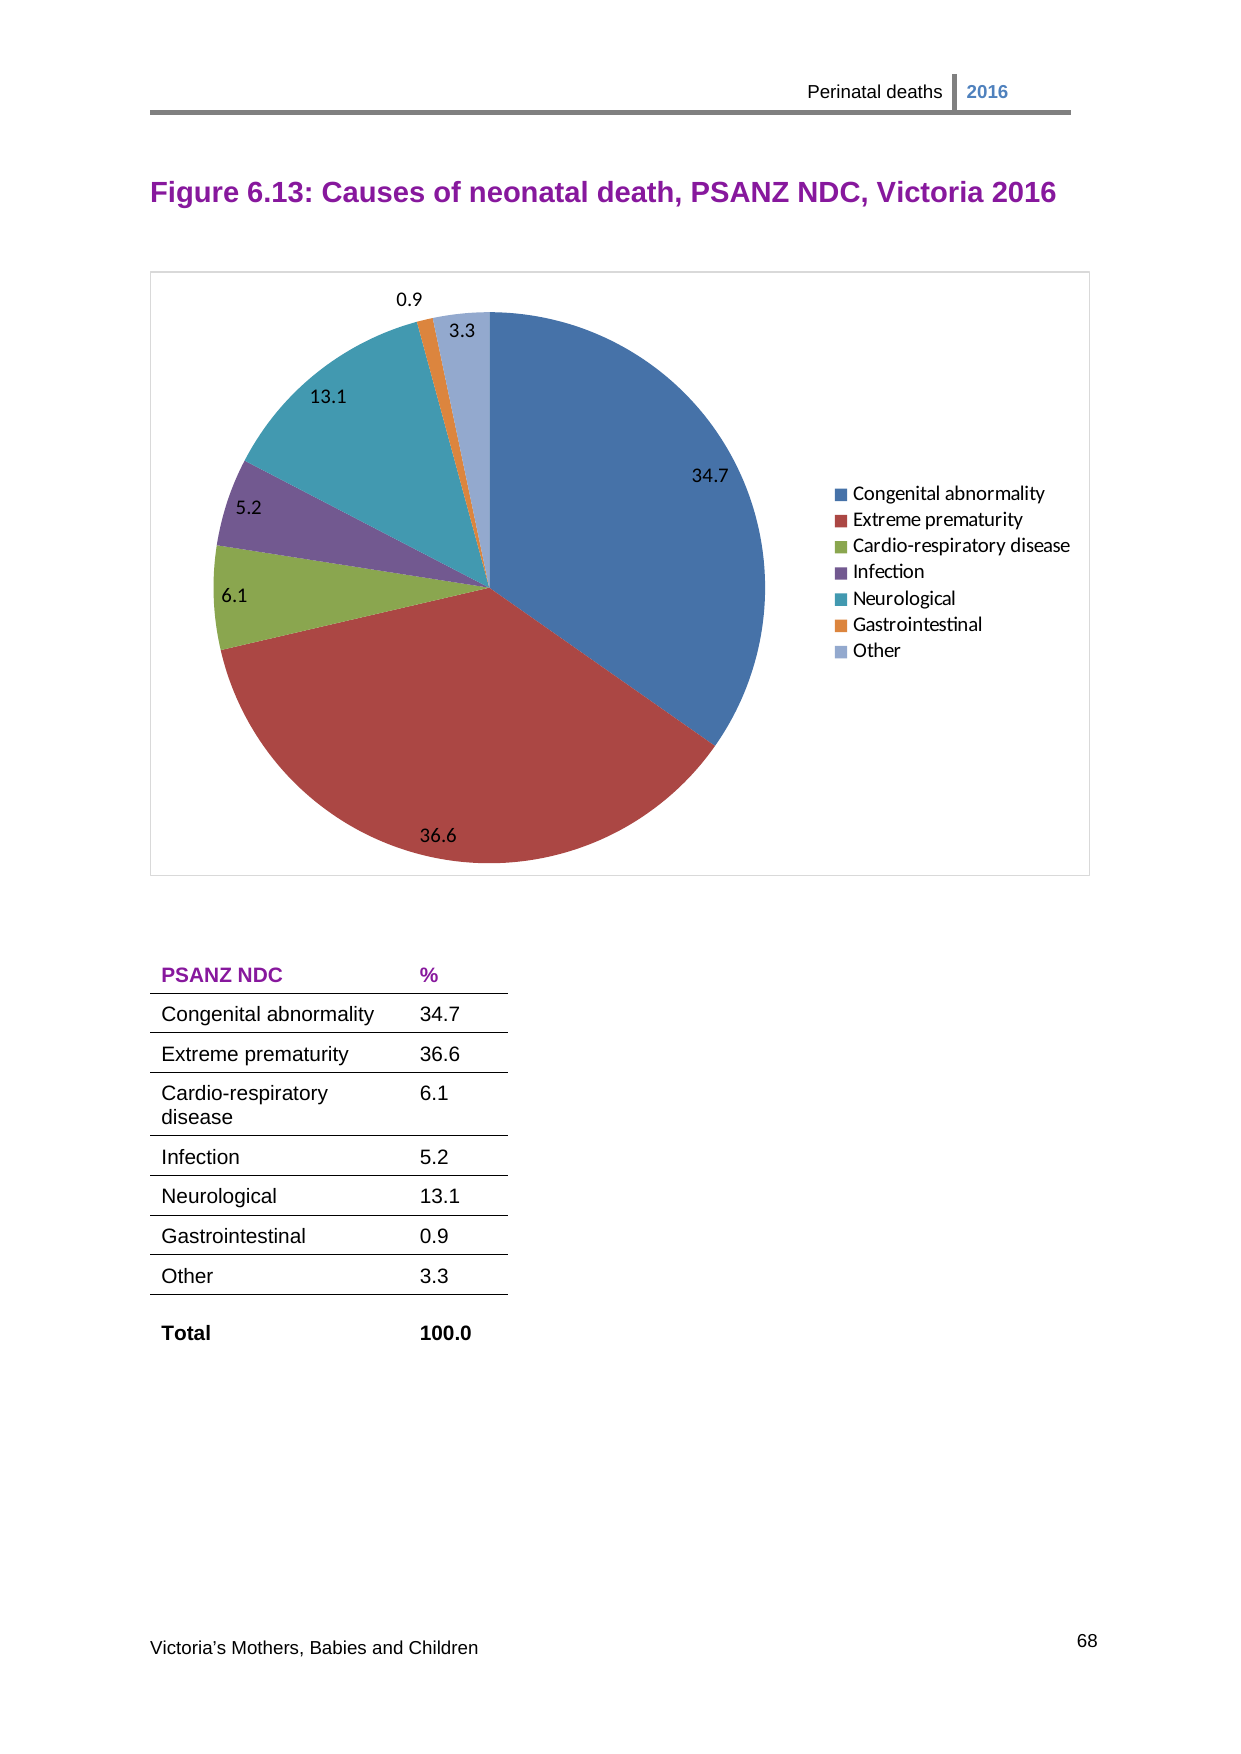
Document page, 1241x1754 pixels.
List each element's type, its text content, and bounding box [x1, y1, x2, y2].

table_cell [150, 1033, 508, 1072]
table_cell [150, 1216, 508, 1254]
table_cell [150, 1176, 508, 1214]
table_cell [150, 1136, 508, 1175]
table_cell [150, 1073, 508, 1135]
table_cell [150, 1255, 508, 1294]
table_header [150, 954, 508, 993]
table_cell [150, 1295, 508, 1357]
subtitle Figure 6.13: Causes of neonatal death, PSANZ NDC, Victoria 2016 [150, 175, 1090, 208]
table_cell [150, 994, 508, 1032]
